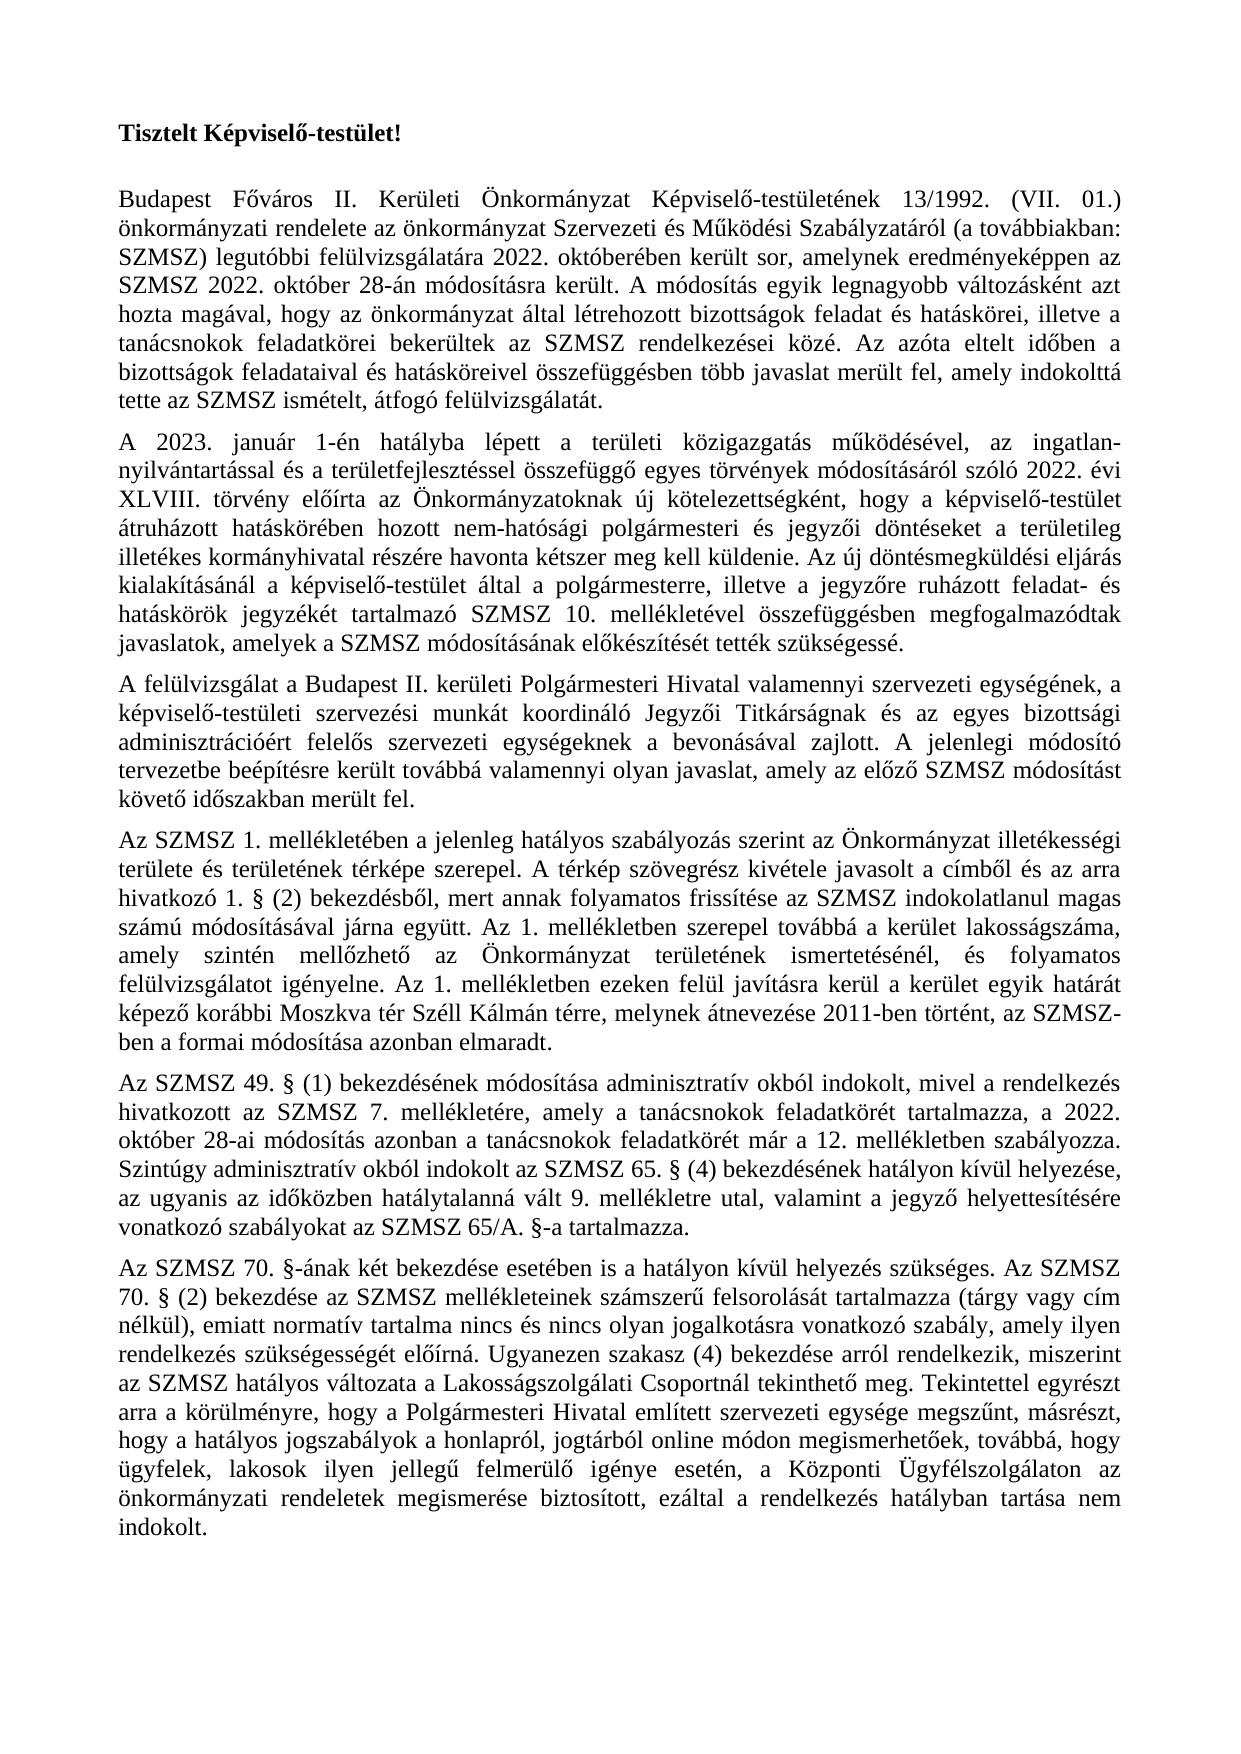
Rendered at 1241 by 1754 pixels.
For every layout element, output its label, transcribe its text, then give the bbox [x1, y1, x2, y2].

text Az SZMSZ 1. mellékletében a jelenleg hatályos szabályozás szerint az Önkormányzat illetékességi területe és területének térképe szerepel. A térkép szövegrész kivétele javasolt a címből és az arra hivatkozó 1. § (2) bekezdésből, mert annak folyamatos frissítése az SZMSZ indokolatlanul magas számú módosításával járna együtt. Az 1. mellékletben szerepel továbbá a kerület lakosságszáma, amely szintén mellőzhető az Önkormányzat területének ismertetésénél, és folyamatos felülvizsgálatot igényelne. Az 1. mellékletben ezeken felül javításra kerül a kerület egyik határát képező korábbi Moszkva tér Széll Kálmán térre, melynek átnevezése 2011-ben történt, az SZMSZ-ben a formai módosítása azonban elmaradt. [118, 826, 1122, 1056]
text Az SZMSZ 70. §-ának két bekezdése esetében is a hatályon kívül helyezés szükséges. Az SZMSZ 70. § (2) bekezdése az SZMSZ mellékleteinek számszerű felsorolását tartalmazza (tárgy vagy cím nélkül), emiatt normatív tartalma nincs és nincs olyan jogalkotásra vonatkozó szabály, amely ilyen rendelkezés szükségességét előírná. Ugyanezen szakasz (4) bekezdése arról rendelkezik, miszerint az SZMSZ hatályos változata a Lakosságszolgálati Csoportnál tekinthető meg. Tekintettel egyrészt arra a körülményre, hogy a Polgármesteri Hivatal említett szervezeti egysége megszűnt, másrészt, hogy a hatályos jogszabályok a honlapról, jogtárból online módon megismerhetőek, továbbá, hogy ügyfelek, lakosok ilyen jellegű felmerülő igénye esetén, a Központi Ügyfélszolgálaton az önkormányzati rendeletek megismerése biztosított, ezáltal a rendelkezés hatályban tartása nem indokolt. [118, 1253, 1122, 1541]
text Budapest Főváros II. Kerületi Önkormányzat Képviselő-testületének 13/1992. (VII. 01.) önkormányzati rendelete az önkormányzat Szervezeti és Működési Szabályzatáról (a továbbiakban: SZMSZ) legutóbbi felülvizsgálatára 2022. októberében került sor, amelynek eredményeképpen az SZMSZ 2022. október 28-án módosításra került. A módosítás egyik legnagyobb változásként azt hozta magával, hogy az önkormányzat által létrehozott bizottságok feladat és hatáskörei, illetve a tanácsnokok feladatkörei bekerültek az SZMSZ rendelkezései közé. Az azóta eltelt időben a bizottságok feladataival és hatásköreivel összefüggésben több javaslat merült fel, amely indokolttá tette az SZMSZ ismételt, átfogó felülvizsgálatát. [118, 184, 1122, 414]
text A felülvizsgálat a Budapest II. kerületi Polgármesteri Hivatal valamennyi szervezeti egységének, a képviselő-testületi szervezési munkát koordináló Jegyzői Titkárságnak és az egyes bizottsági adminisztrációért felelős szervezeti egységeknek a bevonásával zajlott. A jelenlegi módosító tervezetbe beépítésre került továbbá valamennyi olyan javaslat, amely az előző SZMSZ módosítást követő időszakban merült fel. [118, 669, 1122, 813]
text A 2023. január 1-én hatályba lépett a területi közigazgatás működésével, az ingatlan-nyilvántartással és a területfejlesztéssel összefüggő egyes törvények módosításáról szóló 2022. évi XLVIII. törvény előírta az Önkormányzatoknak új kötelezettségként, hogy a képviselő-testület átruházott hatáskörében hozott nem-hatósági polgármesteri és jegyzői döntéseket a területileg illetékes kormányhivatal részére havonta kétszer meg kell küldenie. Az új döntésmegküldési eljárás kialakításánál a képviselő-testület által a polgármesterre, illetve a jegyzőre ruházott feladat- és hatáskörök jegyzékét tartalmazó SZMSZ 10. mellékletével összefüggésben megfogalmazódtak javaslatok, amelyek a SZMSZ módosításának előkészítését tették szükségessé. [118, 427, 1122, 657]
text Tisztelt Képviselő-testület! [118, 118, 1122, 147]
text Az SZMSZ 49. § (1) bekezdésének módosítása adminisztratív okból indokolt, mivel a rendelkezés hivatkozott az SZMSZ 7. mellékletére, amely a tanácsnokok feladatkörét tartalmazza, a 2022. október 28-ai módosítás azonban a tanácsnokok feladatkörét már a 12. mellékletben szabályozza. Szintúgy adminisztratív okból indokolt az SZMSZ 65. § (4) bekezdésének hatályon kívül helyezése, az ugyanis az időközben hatálytalanná vált 9. mellékletre utal, valamint a jegyző helyettesítésére vonatkozó szabályokat az SZMSZ 65/A. §-a tartalmazza. [118, 1068, 1122, 1241]
